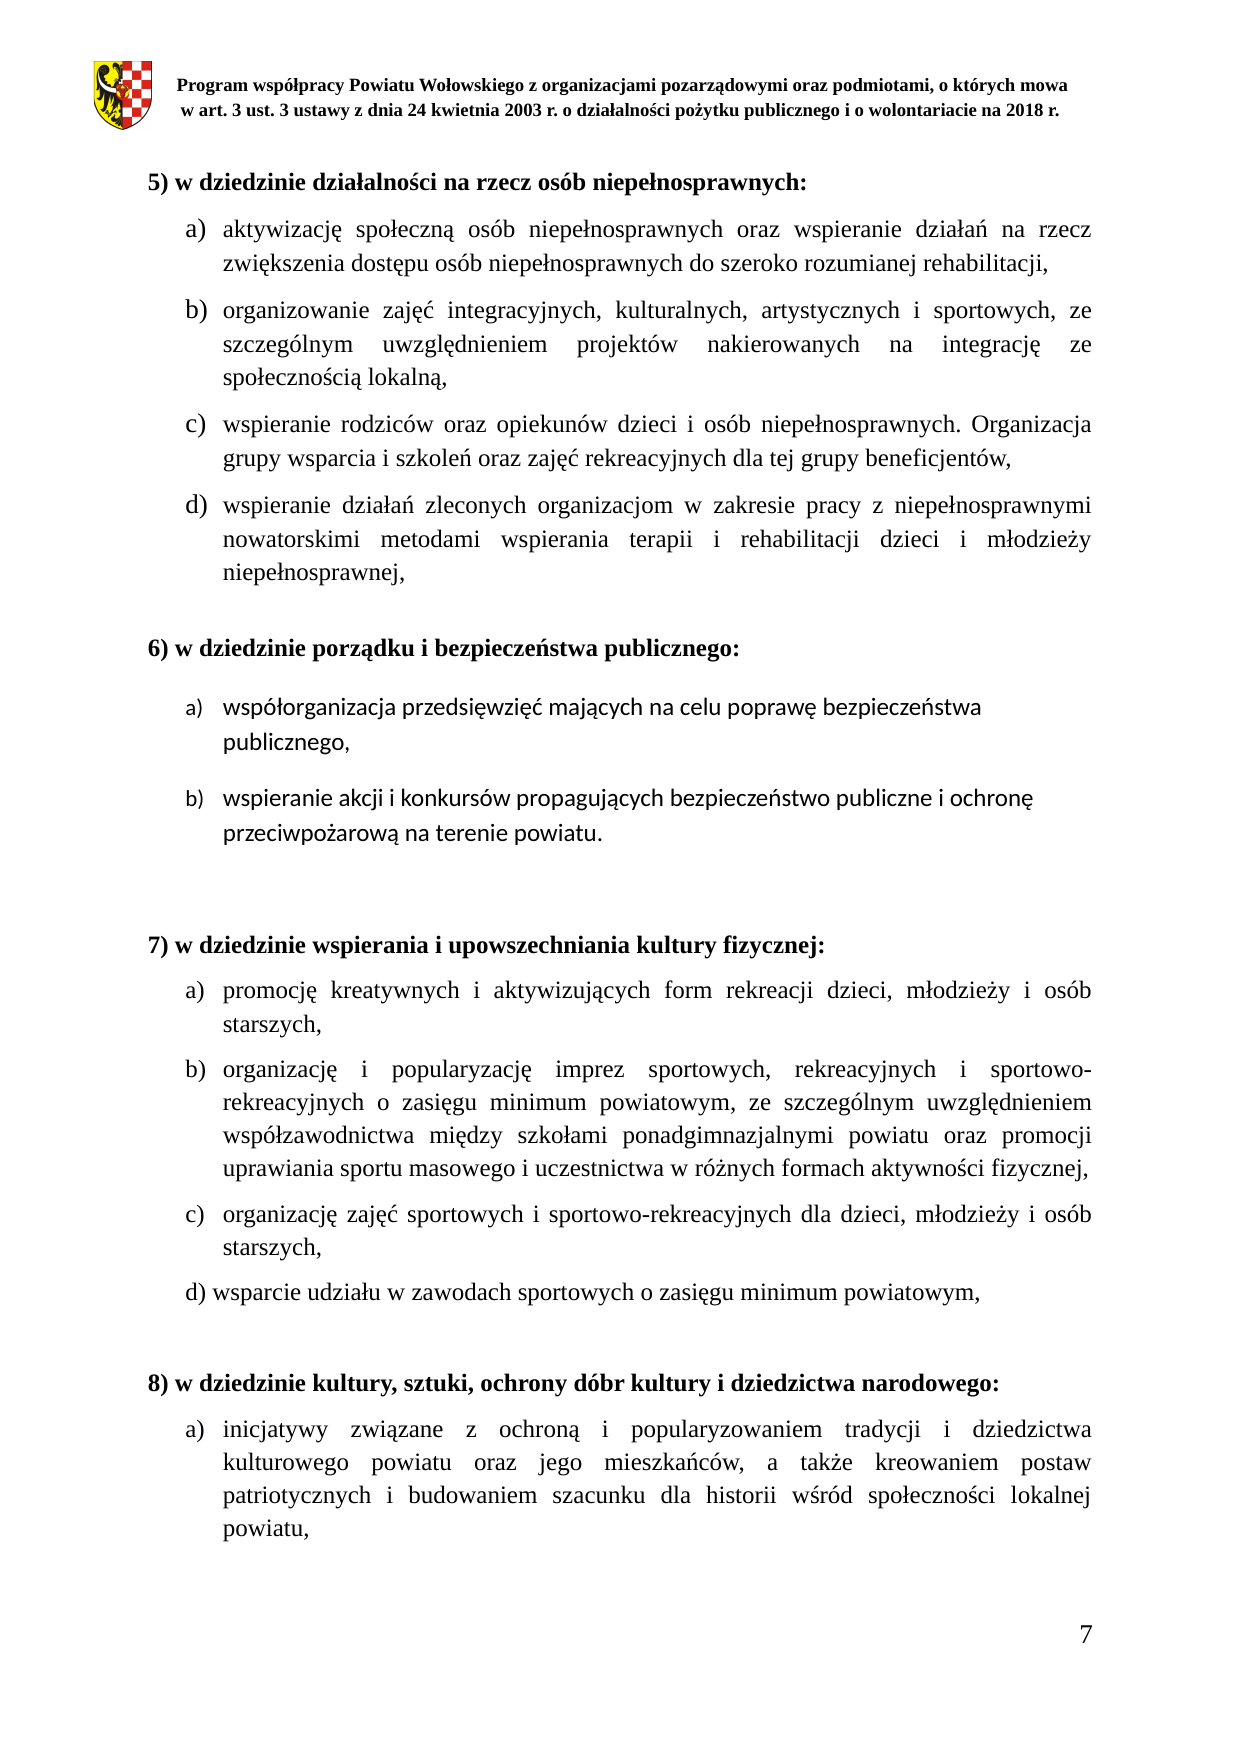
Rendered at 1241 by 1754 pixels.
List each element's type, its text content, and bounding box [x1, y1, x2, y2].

picture [93, 61, 152, 130]
list aktywizację społeczną osób niepełnosprawnych oraz wspieranie działań na rzecz zwiększenia dostępu osób niepełnosprawnych do szeroko rozumianej rehabilitacji, [185, 212, 1092, 277]
text d) wsparcie udziału w zawodach sportowych o zasięgu minimum powiatowym, [185, 1277, 1092, 1306]
list współorganizacja przedsięwzięć mających na celu poprawę bezpieczeństwa publicznego, [185, 691, 1092, 756]
list organizację zajęć sportowych i sportowo-rekreacyjnych dla dzieci, młodzieży i osób starszych, [185, 1199, 1092, 1261]
text 6) w dziedzinie porządku i bezpieczeństwa publicznego: [148, 633, 1092, 662]
text 5) w dziedzinie działalności na rzecz osób niepełnosprawnych: [148, 167, 1092, 196]
list wspieranie rodziców oraz opiekunów dzieci i osób niepełnosprawnych. Organizacja grupy wsparcia i szkoleń oraz zajęć rekreacyjnych dla tej grupy beneficjentów, [185, 407, 1092, 472]
list promocję kreatywnych i aktywizujących form rekreacji dzieci, młodzieży i osób starszych, [185, 976, 1092, 1037]
text 8) w dziedzinie kultury, sztuki, ochrony dóbr kultury i dziedzictwa narodowego: [148, 1368, 1092, 1397]
list wspieranie działań zleconych organizacjom w zakresie pracy z niepełnosprawnymi nowatorskimi metodami wspierania terapii i rehabilitacji dzieci i młodzieży niepełnosprawnej, [185, 488, 1092, 586]
list wspieranie akcji i konkursów propagujących bezpieczeństwo publiczne i ochronę przeciwpożarową na terenie powiatu. [185, 782, 1092, 847]
text 7) w dziedzinie wspierania i upowszechniania kultury fizycznej: [148, 930, 1092, 959]
list organizowanie zajęć integracyjnych, kulturalnych, artystycznych i sportowych, ze szczególnym uwzględnieniem projektów nakierowanych na integrację ze społecznością lokalną, [185, 293, 1092, 391]
list organizację i popularyzację imprez sportowych, rekreacyjnych i sportowo-rekreacyjnych o zasięgu minimum powiatowym, ze szczególnym uwzględnieniem współzawodnictwa między szkołami ponadgimnazjalnymi powiatu oraz promocji uprawiania sportu masowego i uczestnictwa w różnych formach aktywności fizycznej, [185, 1054, 1092, 1182]
list inicjatywy związane z ochroną i popularyzowaniem tradycji i dziedzictwa kulturowego powiatu oraz jego mieszkańców, a także kreowaniem postaw patriotycznych i budowaniem szacunku dla historii wśród społeczności lokalnej powiatu, [185, 1414, 1092, 1542]
